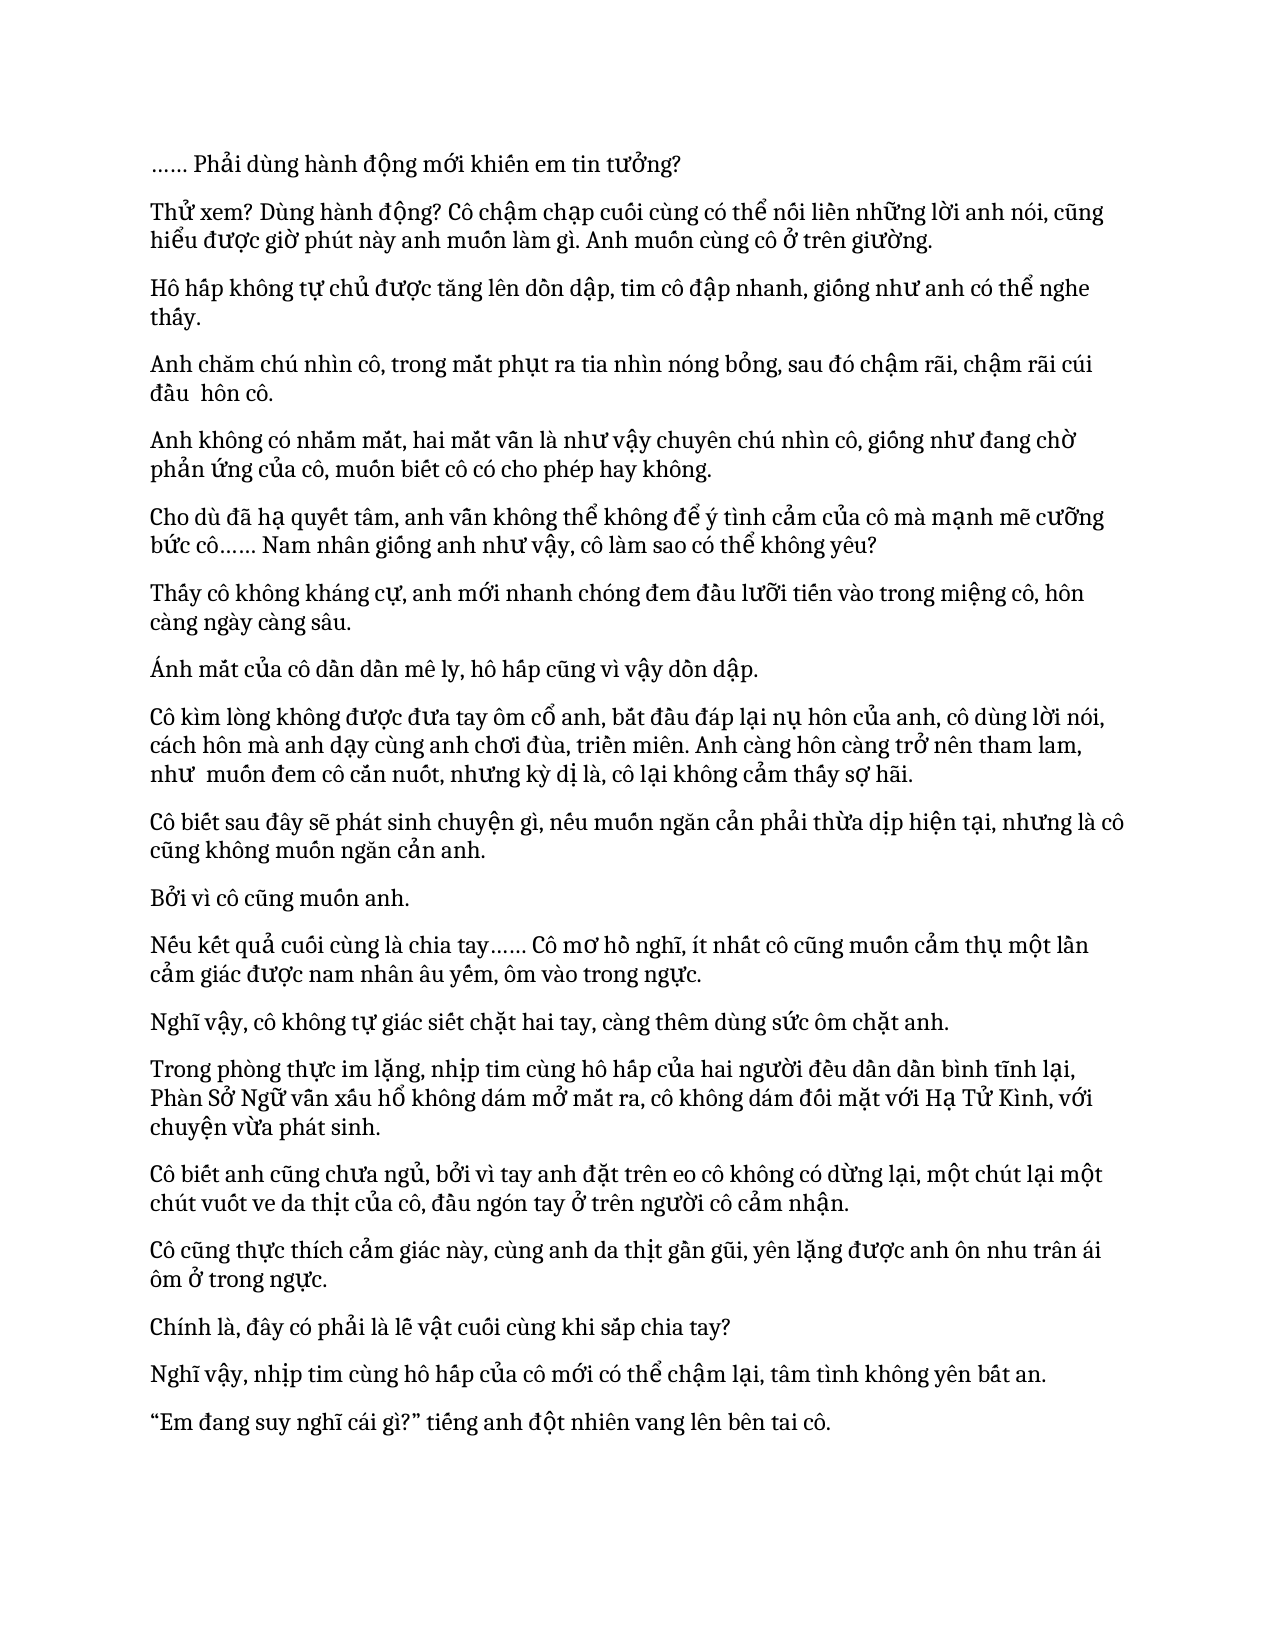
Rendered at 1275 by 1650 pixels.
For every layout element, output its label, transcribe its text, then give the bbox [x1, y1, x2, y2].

text Hô hấp không tự chủ được tăng lên dồn dập, tim cô đập nhanh, giống như anh có thể nghe thấy. [150, 274, 1125, 331]
text Nếu kết quả cuối cùng là chia tay…… Cô mơ hồ nghĩ, ít nhất cô cũng muốn cảm thụ một lần cảm giác được nam nhân âu yếm, ôm vào trong ngực. [150, 931, 1125, 989]
text Ánh mắt của cô dần dần mê ly, hô hấp cũng vì vậy dồn dập. [150, 655, 1125, 684]
text Trong phòng thực im lặng, nhịp tim cùng hô hấp của hai người đều dần dần bình tĩnh lại, Phàn Sở Ngữ vẫn xấu hổ không dám mở mắt ra, cô không dám đối mặt với Hạ Tử Kình, với chuyện vừa phát sinh. [150, 1055, 1125, 1141]
text Nghĩ vậy, cô không tự giác siết chặt hai tay, càng thêm dùng sức ôm chặt anh. [150, 1007, 1125, 1036]
text Thử xem? Dùng hành động? Cô chậm chạp cuối cùng có thể nối liền những lời anh nói, cũng hiểu được giờ phút này anh muốn làm gì. Anh muốn cùng cô ở trên giường. [150, 197, 1125, 255]
text Anh không có nhắm mắt, hai mắt vẫn là như vậy chuyên chú nhìn cô, giống như đang chờ phản ứng của cô, muốn biết cô có cho phép hay không. [150, 426, 1125, 484]
text Chính là, đây có phải là lễ vật cuối cùng khi sắp chia tay? [150, 1312, 1125, 1341]
text “Em đang suy nghĩ cái gì?” tiếng anh đột nhiên vang lên bên tai cô. [150, 1407, 1125, 1436]
text Cô biết anh cũng chưa ngủ, bởi vì tay anh đặt trên eo cô không có dừng lại, một chút lại một chút vuốt ve da thịt của cô, đầu ngón tay ở trên người cô cảm nhận. [150, 1160, 1125, 1217]
text Bởi vì cô cũng muốn anh. [150, 884, 1125, 912]
text Anh chăm chú nhìn cô, trong mắt phụt ra tia nhìn nóng bỏng, sau đó chậm rãi, chậm rãi cúi đầu hôn cô. [150, 350, 1125, 407]
text Cô cũng thực thích cảm giác này, cùng anh da thịt gần gũi, yên lặng được anh ôn nhu trân ái ôm ở trong ngực. [150, 1236, 1125, 1294]
text …… Phải dùng hành động mới khiến em tin tưởng? [150, 150, 1125, 179]
text Cô biết sau đây sẽ phát sinh chuyện gì, nếu muốn ngăn cản phải thừa dịp hiện tại, nhưng là cô cũng không muốn ngăn cản anh. [150, 807, 1125, 865]
text Cô kìm lòng không được đưa tay ôm cổ anh, bắt đầu đáp lại nụ hôn của anh, cô dùng lời nói, cách hôn mà anh dạy cùng anh chơi đùa, triền miên. Anh càng hôn càng trở nên tham lam, như muốn đem cô cắn nuốt, nhưng kỳ dị là, cô lại không cảm thấy sợ hãi. [150, 702, 1125, 789]
text Nghĩ vậy, nhịp tim cùng hô hấp của cô mới có thể chậm lại, tâm tình không yên bất an. [150, 1360, 1125, 1389]
text Cho dù đã hạ quyết tâm, anh vẫn không thể không để ý tình cảm của cô mà mạnh mẽ cưỡng bức cô…… Nam nhân giống anh như vậy, cô làm sao có thể không yêu? [150, 502, 1125, 560]
text Thấy cô không kháng cự, anh mới nhanh chóng đem đầu lưỡi tiến vào trong miệng cô, hôn càng ngày càng sâu. [150, 579, 1125, 636]
